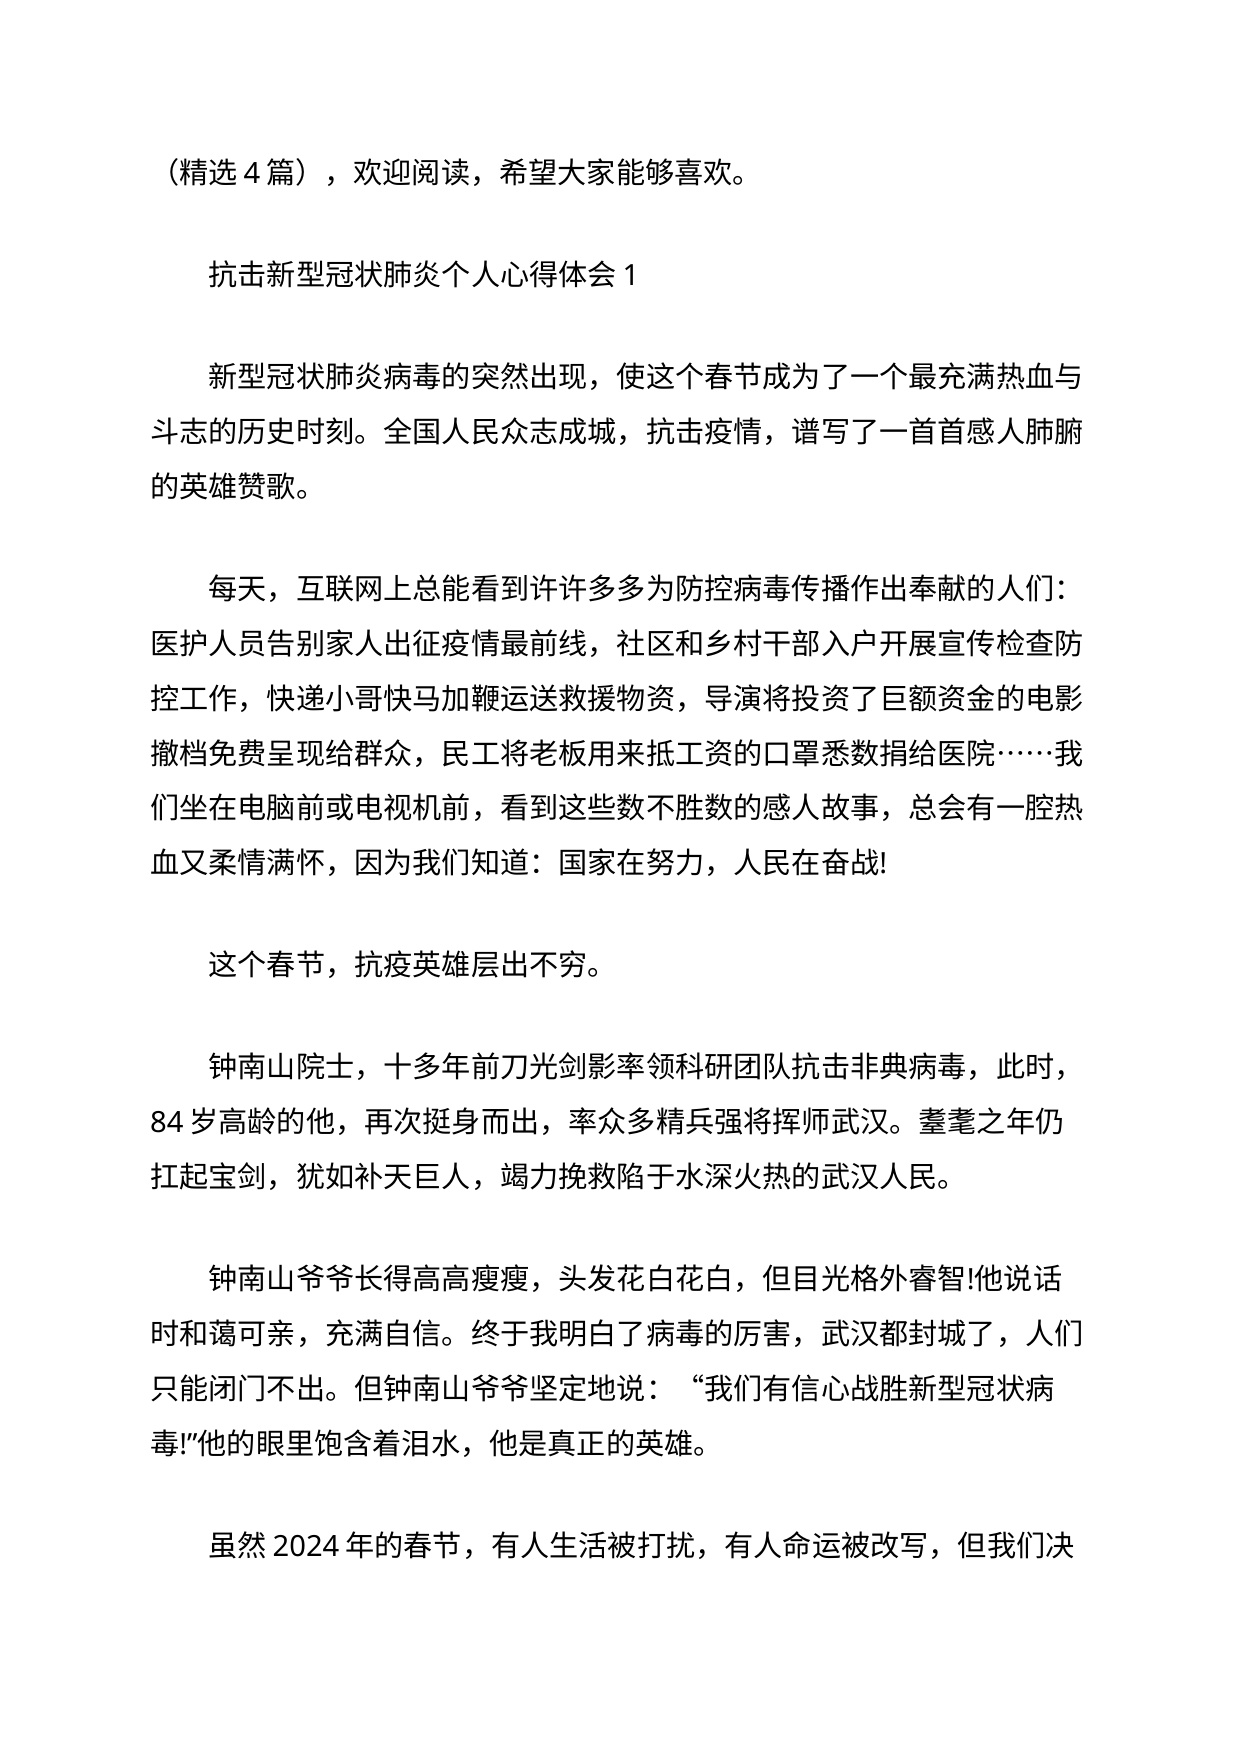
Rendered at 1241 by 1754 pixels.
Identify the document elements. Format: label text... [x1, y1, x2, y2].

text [150, 150, 1090, 192]
text 钟南山院士，十多年前刀光剑影率领科研团队抗击非典病毒，此时，84岁高龄的他，再次挺身而出，率众多精兵强将挥师武汉。耋耄之年仍扛起宝剑，犹如补天巨人，竭力挽救陷于水深火热的武汉人民。 [150, 1044, 1090, 1196]
text 这个春节，抗疫英雄层出不穷。 [150, 942, 1090, 984]
text 钟南山爷爷长得高高瘦瘦，头发花白花白，但目光格外睿智!他说话时和蔼可亲，充满自信。终于我明白了病毒的厉害，武汉都封城了，人们只能闭门不出。但钟南山爷爷坚定地说：“我们有信心战胜新型冠状病毒!”他的眼里饱含着泪水，他是真正的英雄。 [150, 1255, 1090, 1463]
text 新型冠状肺炎病毒的突然出现，使这个春节成为了一个最充满热血与斗志的历史时刻。全国人民众志成城，抗击疫情，谱写了一首首感人肺腑的英雄赞歌。 [150, 354, 1090, 506]
text 每天，互联网上总能看到许许多多为防控病毒传播作出奉献的人们：医护人员告别家人出征疫情最前线，社区和乡村干部入户开展宣传检查防控工作，快递小哥快马加鞭运送救援物资，导演将投资了巨额资金的电影撤档免费呈现给群众，民工将老板用来抵工资的口罩悉数捐给医院……我们坐在电脑前或电视机前，看到这些数不胜数的感人故事，总会有一腔热血又柔情满怀，因为我们知道：国家在努力，人民在奋战! [150, 566, 1090, 882]
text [150, 1522, 1090, 1564]
text 抗击新型冠状肺炎个人心得体会1 [150, 252, 1090, 294]
